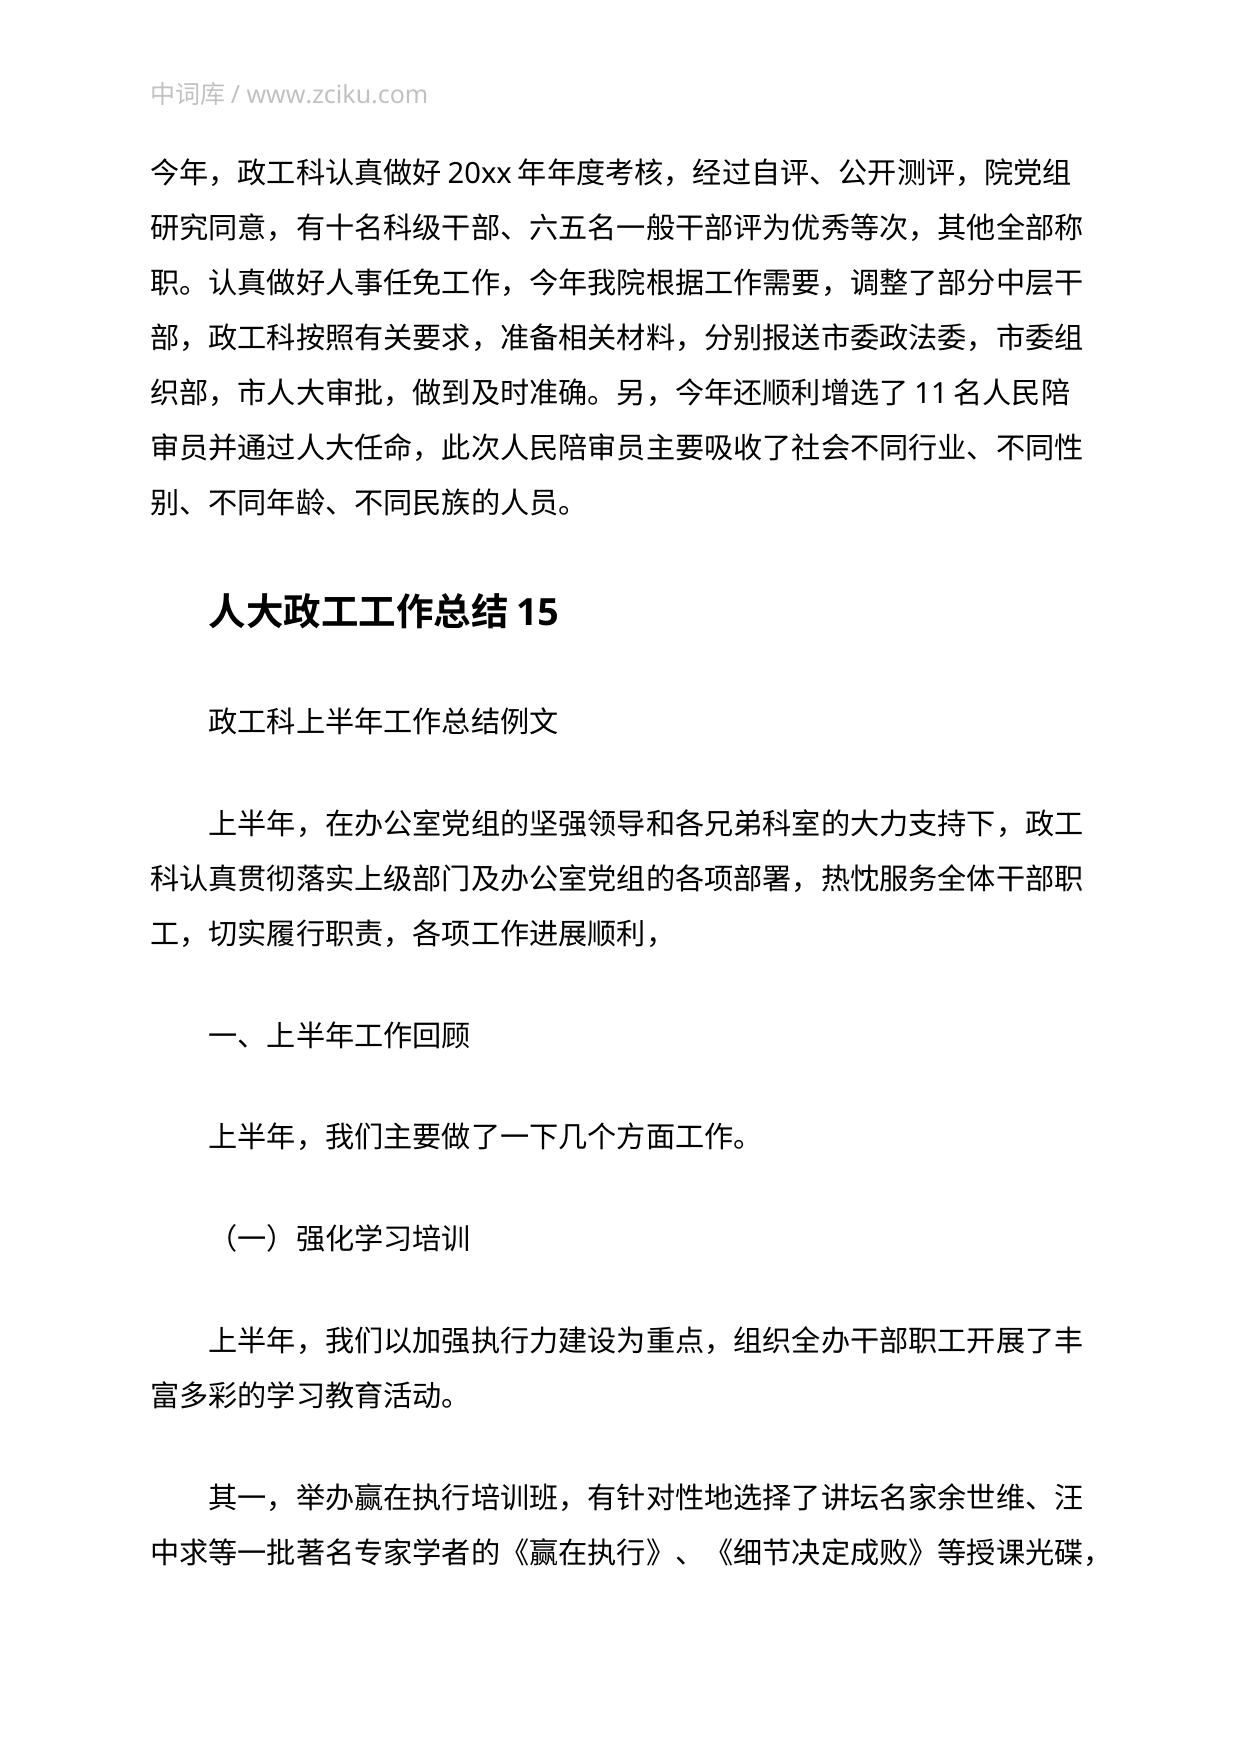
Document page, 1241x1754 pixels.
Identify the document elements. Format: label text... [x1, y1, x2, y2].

text 上半年，在办公室党组的坚强领导和各兄弟科室的大力支持下，政工科认真贯彻落实上级部门及办公室党组的各项部署，热忱服务全体干部职工，切实履行职责，各项工作进展顺利， [150, 801, 1090, 953]
text 人大政工工作总结15 [150, 581, 1090, 636]
text 一、上半年工作回顾 [150, 1012, 1090, 1054]
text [150, 150, 1090, 522]
text 上半年，我们主要做了一下几个方面工作。 [150, 1114, 1090, 1156]
text （一）强化学习培训 [150, 1216, 1090, 1258]
text 政工科上半年工作总结例文 [150, 699, 1090, 741]
text 上半年，我们以加强执行力建设为重点，组织全办干部职工开展了丰富多彩的学习教育活动。 [150, 1318, 1090, 1415]
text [150, 1474, 1090, 1571]
